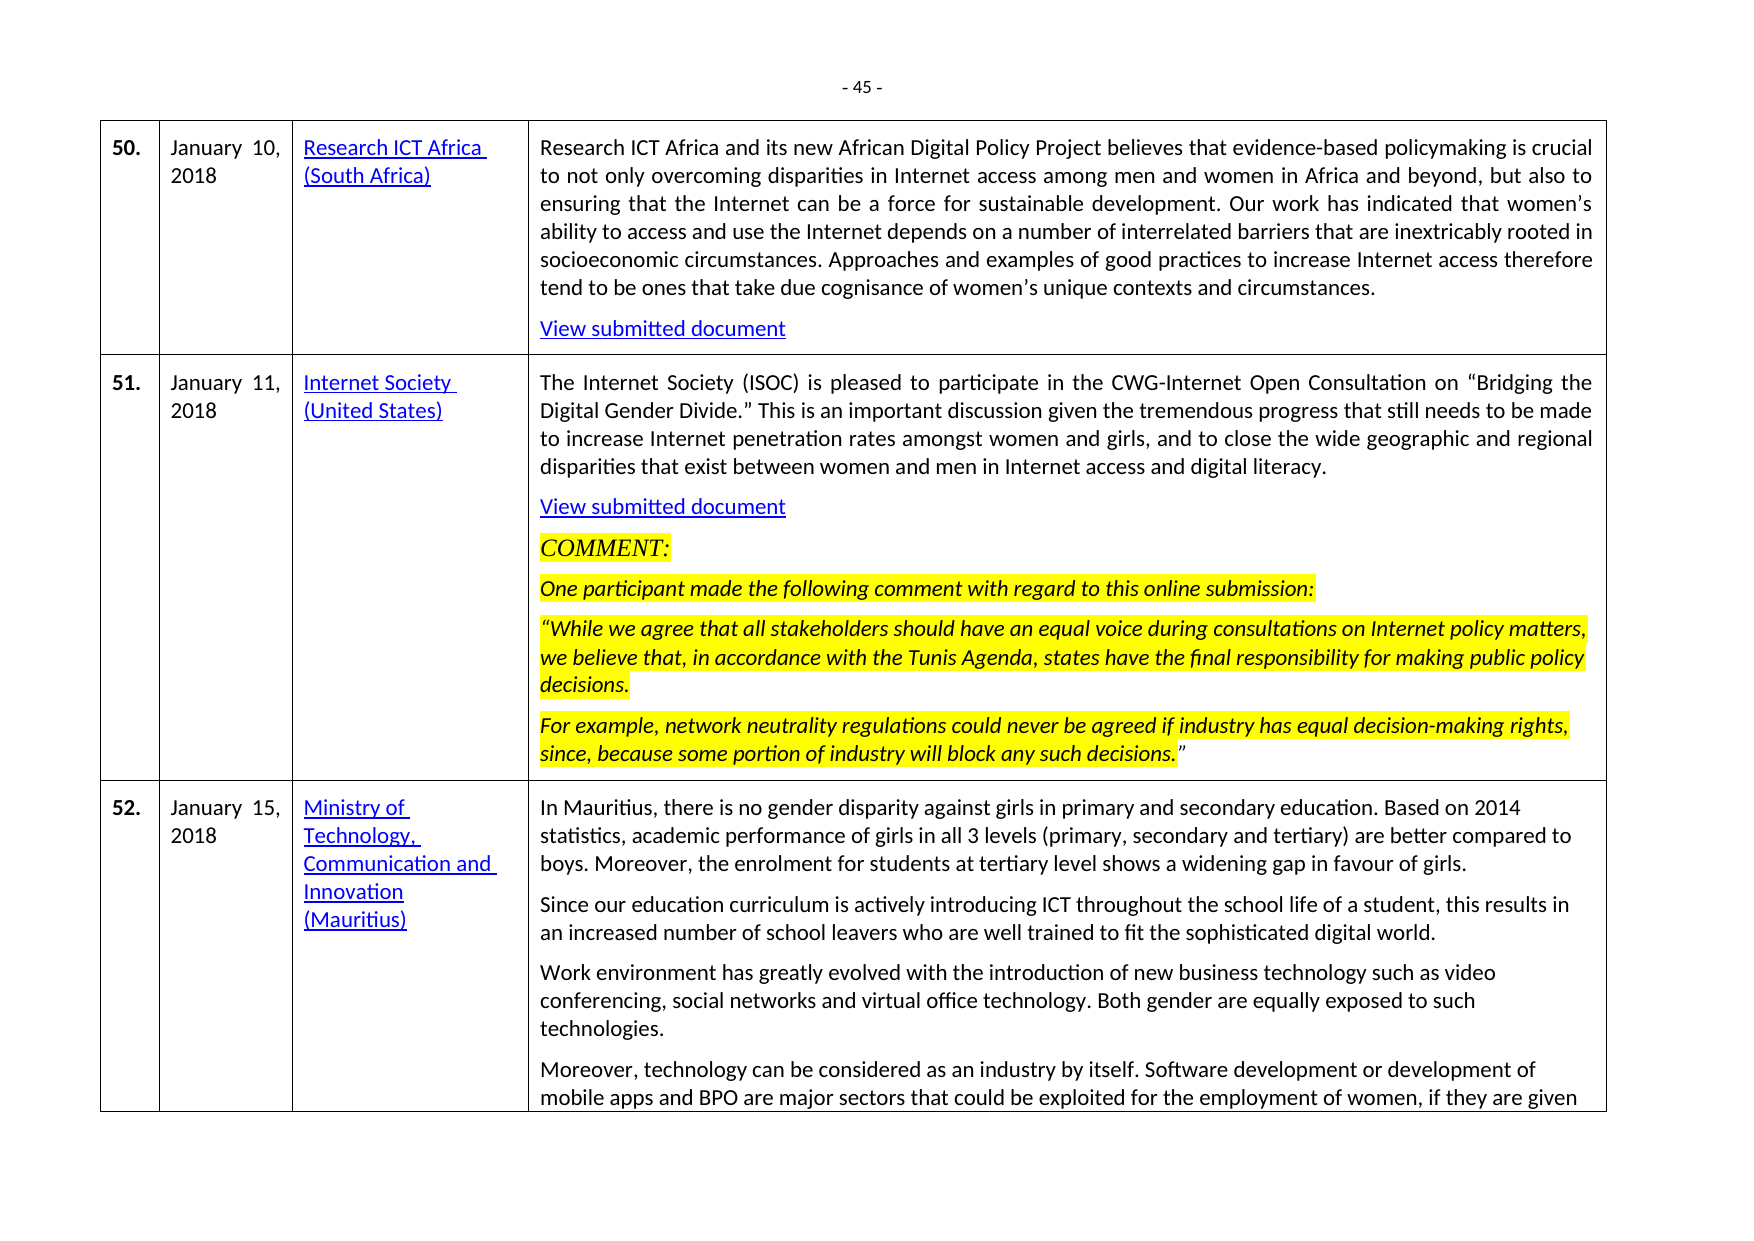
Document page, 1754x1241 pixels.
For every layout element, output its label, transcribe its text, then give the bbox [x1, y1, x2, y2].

table_cell Research ICT Africa (South Africa) [293, 121, 528, 354]
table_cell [529, 781, 1606, 1111]
table_cell [101, 355, 159, 780]
table_cell January 15, 2018 [160, 781, 292, 1111]
table_cell [101, 121, 159, 354]
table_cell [293, 781, 528, 1111]
table_cell [101, 781, 159, 1111]
table_cell The Internet Society (ISOC) is pleased to participate in the CWG-Internet Open Consultation on “Bridging the Digital Gender Divide.” This is an important discussion given the tremendous progress that still needs to be made to increase Internet penetration rates amongst women and girls, and to close the wide geographic and regional disparities that exist between women and men in Internet access and digital literacy. View submitted document COMMENT: One participant made the following comment with regard to this online submission: “While we agree that all stakeholders should have an equal voice during consultations on Internet policy matters, we believe that, in accordance with the Tunis Agenda, states have the final responsibility for making public policy decisions. For example, network neutrality regulations could never be agreed if industry has equal decision-making rights, since, because some portion of industry will block any such decisions.” [529, 355, 1606, 780]
table_cell January 11, 2018 [160, 355, 292, 780]
table_cell January 10, 2018 [160, 121, 292, 354]
table_cell Internet Society (United States) [293, 355, 528, 780]
table_cell Research ICT Africa and its new African Digital Policy Project believes that evidence-based policymaking is crucial to not only overcoming disparities in Internet access among men and women in Africa and beyond, but also to ensuring that the Internet can be a force for sustainable development. Our work has indicated that women’s ability to access and use the Internet depends on a number of interrelated barriers that are inextricably rooted in socioeconomic circumstances. Approaches and examples of good practices to increase Internet access therefore tend to be ones that take due cognisance of women’s unique contexts and circumstances. View submitted document [529, 121, 1606, 354]
